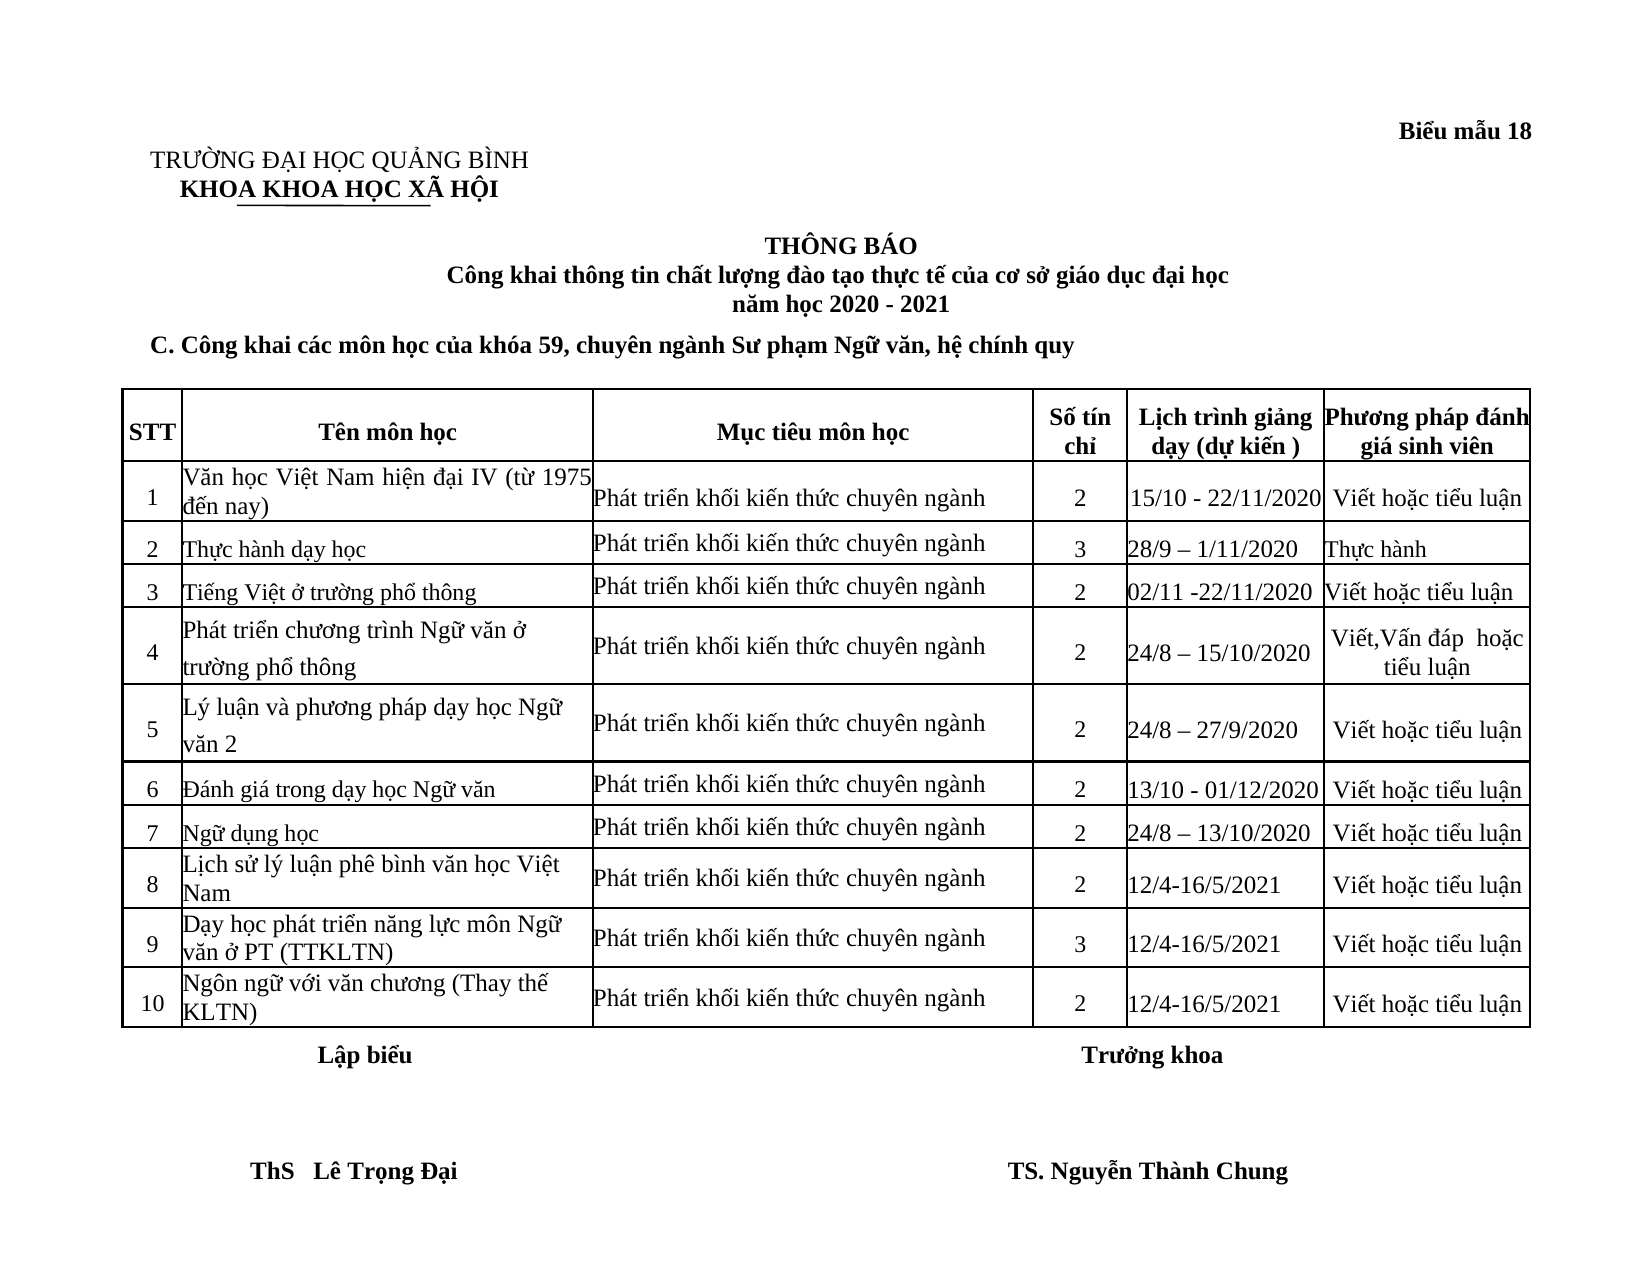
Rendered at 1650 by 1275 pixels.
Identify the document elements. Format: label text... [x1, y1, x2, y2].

table_header Lịch trình giảng dạy (dự kiến ) [1128, 390, 1323, 460]
table_cell Viết hoặc tiểu luận [1325, 462, 1529, 519]
table_cell Thực hành dạy học [183, 522, 592, 563]
table_cell Phát triển khối kiến thức chuyên ngành [594, 608, 1032, 683]
table_cell Viết hoặc tiểu luận [1325, 849, 1529, 907]
table_cell 9 [124, 909, 181, 966]
table_cell Lịch sử lý luận phê bình văn học Việt Nam [183, 849, 592, 907]
table_cell Phát triển khối kiến thức chuyên ngành [594, 462, 1032, 519]
table_cell Ngôn ngữ với văn chương (Thay thế KLTN) [183, 968, 592, 1026]
table_cell 02/11 -22/11/2020 [1128, 565, 1323, 606]
text ThS Lê Trọng Đại TS. Nguyễn Thành Chung [150, 1156, 1532, 1185]
table_cell Viết hoặc tiểu luận [1325, 763, 1529, 804]
text TRƯỜNG ĐẠI HỌC QUẢNG BÌNH [150, 145, 1532, 174]
table_cell Viết hoặc tiểu luận [1325, 685, 1529, 760]
table_cell 3 [1034, 522, 1126, 563]
table_cell Dạy học phát triển năng lực môn Ngữ văn ở PT (TTKLTN) [183, 909, 592, 966]
table_cell Thực hành [1325, 522, 1529, 563]
table_cell 3 [1034, 909, 1126, 966]
table_cell 8 [124, 849, 181, 907]
text Biểu mẫu 18 [150, 116, 1532, 145]
table_cell 7 [124, 806, 181, 847]
table_cell Phát triển khối kiến thức chuyên ngành [594, 849, 1032, 907]
table_cell 3 [124, 565, 181, 606]
table_header Số tín chỉ [1034, 390, 1126, 460]
table_header Tên môn học [183, 390, 592, 460]
table_cell 2 [1034, 608, 1126, 683]
table_cell 24/8 – 15/10/2020 [1128, 608, 1323, 683]
table_cell Phát triển khối kiến thức chuyên ngành [594, 565, 1032, 606]
table_cell 12/4-16/5/2021 [1128, 909, 1323, 966]
table_cell 24/8 – 13/10/2020 [1128, 806, 1323, 847]
table_cell 4 [124, 608, 181, 683]
table_cell Phát triển khối kiến thức chuyên ngành [594, 806, 1032, 847]
table_cell 13/10 - 01/12/2020 [1128, 763, 1323, 804]
table_cell Ngữ dụng học [183, 806, 592, 847]
table_cell Phát triển chương trình Ngữ văn ở trường phổ thông [183, 608, 592, 683]
table_cell Viết hoặc tiểu luận [1325, 909, 1529, 966]
table_cell 2 [1034, 849, 1126, 907]
text Công khai thông tin chất lượng đào tạo thực tế của cơ sở giáo dục đại học năm học 2020 - 2021 [150, 260, 1532, 317]
table_cell Viết hoặc tiểu luận [1325, 565, 1529, 606]
table_cell Viết hoặc tiểu luận [1325, 806, 1529, 847]
text KHOA KHOA HỌC XÃ HỘI [150, 174, 1532, 202]
table_cell Phát triển khối kiến thức chuyên ngành [594, 909, 1032, 966]
text THÔNG BÁO [150, 231, 1532, 260]
table_cell 2 [1034, 685, 1126, 760]
table_cell Viết,Vấn đáp hoặc tiểu luận [1325, 608, 1529, 683]
table_header STT [124, 390, 181, 460]
table_cell Đánh giá trong dạy học Ngữ văn [183, 763, 592, 804]
table_cell Viết hoặc tiểu luận [1325, 968, 1529, 1026]
table_cell 2 [124, 522, 181, 563]
table_cell 2 [1034, 462, 1126, 519]
table_cell 5 [124, 685, 181, 760]
table_cell Văn học Việt Nam hiện đại IV (từ 1975 đến nay) [183, 462, 592, 519]
table_cell 12/4-16/5/2021 [1128, 968, 1323, 1026]
table_cell 2 [1034, 806, 1126, 847]
table_cell Phát triển khối kiến thức chuyên ngành [594, 522, 1032, 563]
table_cell 12/4-16/5/2021 [1128, 849, 1323, 907]
table_cell 24/8 – 27/9/2020 [1128, 685, 1323, 760]
table_cell 2 [1034, 763, 1126, 804]
table_header Phương pháp đánh giá sinh viên [1325, 390, 1529, 460]
text Lập biểu Trưởng khoa [150, 1040, 1532, 1069]
table_cell Lý luận và phương pháp dạy học Ngữ văn 2 [183, 685, 592, 760]
table_cell Phát triển khối kiến thức chuyên ngành [594, 685, 1032, 760]
table_cell 28/9 – 1/11/2020 [1128, 522, 1323, 563]
table_cell 2 [1034, 968, 1126, 1026]
table_header Mục tiêu môn học [594, 390, 1032, 460]
table_cell 6 [124, 763, 181, 804]
table_cell Phát triển khối kiến thức chuyên ngành [594, 968, 1032, 1026]
table_cell 15/10 - 22/11/2020 [1128, 462, 1323, 519]
table_cell Tiếng Việt ở trường phổ thông [183, 565, 592, 606]
table_cell 10 [124, 968, 181, 1026]
table_cell 1 [124, 462, 181, 519]
table_cell 2 [1034, 565, 1126, 606]
text C. Công khai các môn học của khóa 59, chuyên ngành Sư phạm Ngữ văn, hệ chính quy [150, 330, 1532, 359]
table_cell Phát triển khối kiến thức chuyên ngành [594, 763, 1032, 804]
